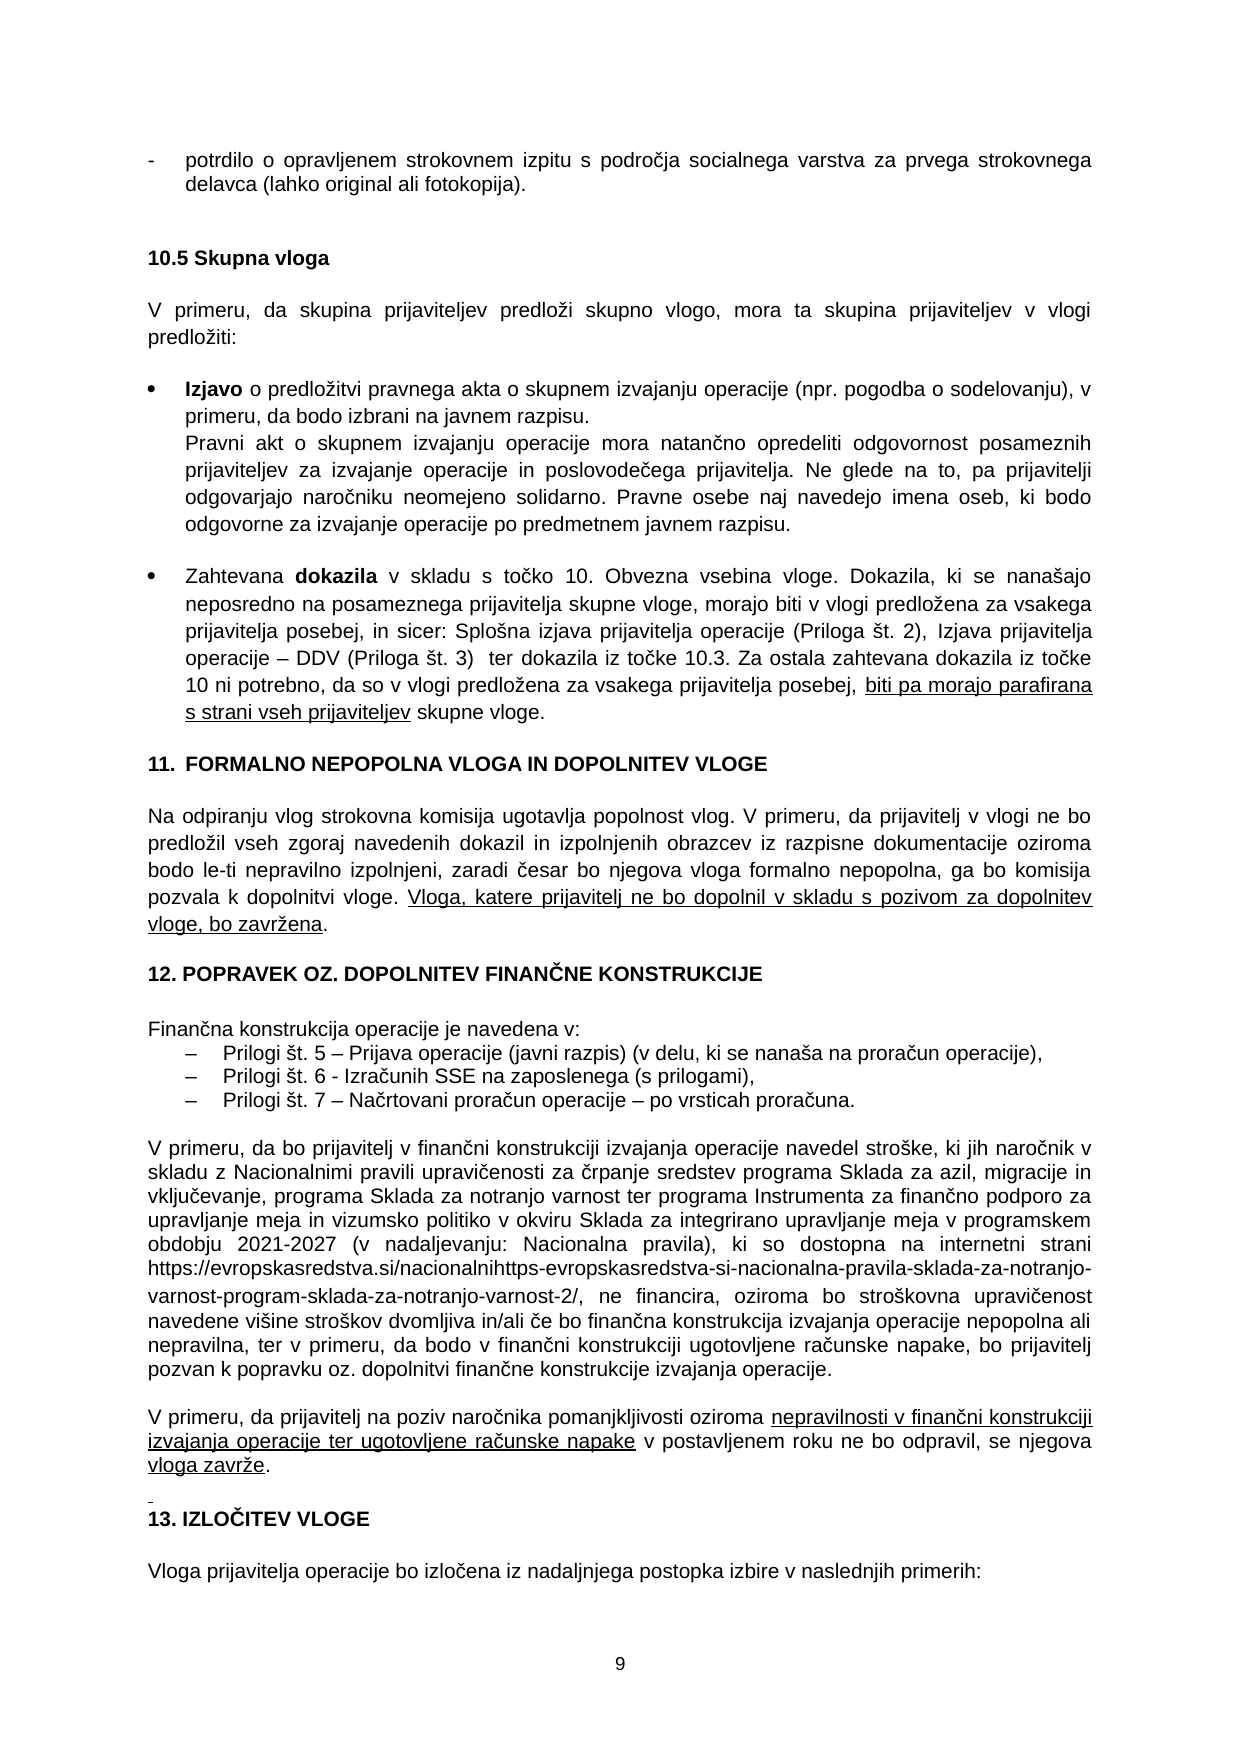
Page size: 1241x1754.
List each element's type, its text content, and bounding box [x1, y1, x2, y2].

list potrdilo o opravljenem strokovnem izpitu s področja socialnega varstva za prvega strokovnega delavca (lahko original ali fotokopija). [148, 148, 1092, 196]
list Zahtevana dokazila v skladu s točko 10. Obvezna vsebina vloge. Dokazila, ki se nanašajo neposredno na posameznega prijavitelja skupne vloge, morajo biti v vlogi predložena za vsakega prijavitelja posebej, in sicer: Splošna izjava prijavitelja operacije (Priloga št. 2), Izjava prijavitelja operacije – DDV (Priloga št. 3) ter dokazila iz točke 10.3. Za ostala zahtevana dokazila iz točke 10 ni potrebno, da so v vlogi predložena za vsakega prijavitelja posebej, biti pa morajo parafirana s strani vseh prijaviteljev skupne vloge. [148, 562, 1092, 725]
list Prilogi št. 5 – Prijava operacije (javni razpis) (v delu, ki se nanaša na proračun operacije), [185, 1040, 1092, 1064]
list Prilogi št. 6 - Izračunih SSE na zaposlenega (s prilogami), [185, 1064, 1092, 1088]
text Pravni akt o skupnem izvajanju operacije mora natančno opredeliti odgovornost posameznih prijaviteljev za izvajanje operacije in poslovodečega prijavitelja. Ne glede na to, pa prijavitelji odgovarjajo naročniku neomejeno solidarno. Pravne osebe naj navedejo imena oseb, ki bodo odgovorne za izvajanje operacije po predmetnem javnem razpisu. [185, 429, 1092, 537]
text 10.5 Skupna vloga [148, 243, 1092, 271]
list Izjavo o predložitvi pravnega akta o skupnem izvajanju operacije (npr. pogodba o sodelovanju), v primeru, da bodo izbrani na javnem razpisu. [148, 375, 1092, 429]
subtitle FORMALNO NEPOPOLNA VLOGA IN DOPOLNITEV VLOGE [148, 750, 1092, 777]
text V primeru, da skupina prijaviteljev predloži skupno vlogo, mora ta skupina prijaviteljev v vlogi predložiti: [148, 296, 1092, 350]
text V primeru, da bo prijavitelj v finančni konstrukciji izvajanja operacije navedel stroške, ki jih naročnik v skladu z Nacionalnimi pravili upravičenosti za črpanje sredstev programa Sklada za azil, migracije in vključevanje, programa Sklada za notranjo varnost ter programa Instrumenta za finančno podporo za upravljanje meja in vizumsko politiko v okviru Sklada za integrirano upravljanje meja v programskem obdobju 2021-2027 (v nadaljevanju: Nacionalna pravila), ki so dostopna na internetni strani https://evropskasredstva.si/nacionalnihttps-evropskasredstva-si-nacionalna-pravila-sklada-za-notranjo-varnost-program-sklada-za-notranjo-varnost-2/, ne financira, oziroma bo stroškovna upravičenost navedene višine stroškov dvomljiva in/ali če bo finančna konstrukcija izvajanja operacije nepopolna ali nepravilna, ter v primeru, da bodo v finančni konstrukciji ugotovljene računske napake, bo prijavitelj pozvan k popravku oz. dopolnitvi finančne konstrukcije izvajanja operacije. [148, 1136, 1092, 1381]
text Finančna konstrukcija operacije je navedena v: [148, 1016, 1092, 1040]
list Prilogi št. 7 – Načrtovani proračun operacije – po vrsticah proračuna. [185, 1088, 1092, 1112]
text Vloga prijavitelja operacije bo izločena iz nadaljnjega postopka izbire v naslednjih primerih: [148, 1557, 1092, 1584]
subtitle 12. POPRAVEK OZ. DOPOLNITEV FINANČNE KONSTRUKCIJE [148, 962, 1092, 986]
subtitle 13. IZLOČITEV VLOGE [148, 1505, 1092, 1532]
text Na odpiranju vlog strokovna komisija ugotavlja popolnost vlog. V primeru, da prijavitelj v vlogi ne bo predložil vseh zgoraj navedenih dokazil in izpolnjenih obrazcev iz razpisne dokumentacije oziroma bodo le-ti nepravilno izpolnjeni, zaradi česar bo njegova vloga formalno nepopolna, ga bo komisija pozvala k dopolnitvi vloge. Vloga, katere prijavitelj ne bo dopolnil v skladu s pozivom za dopolnitev vloge, bo zavržena. [148, 802, 1092, 937]
text V primeru, da prijavitelj na poziv naročnika pomanjkljivosti oziroma nepravilnosti v finančni konstrukciji izvajanja operacije ter ugotovljene računske napake v postavljenem roku ne bo odpravil, se njegova vloga zavrže. [148, 1404, 1092, 1476]
